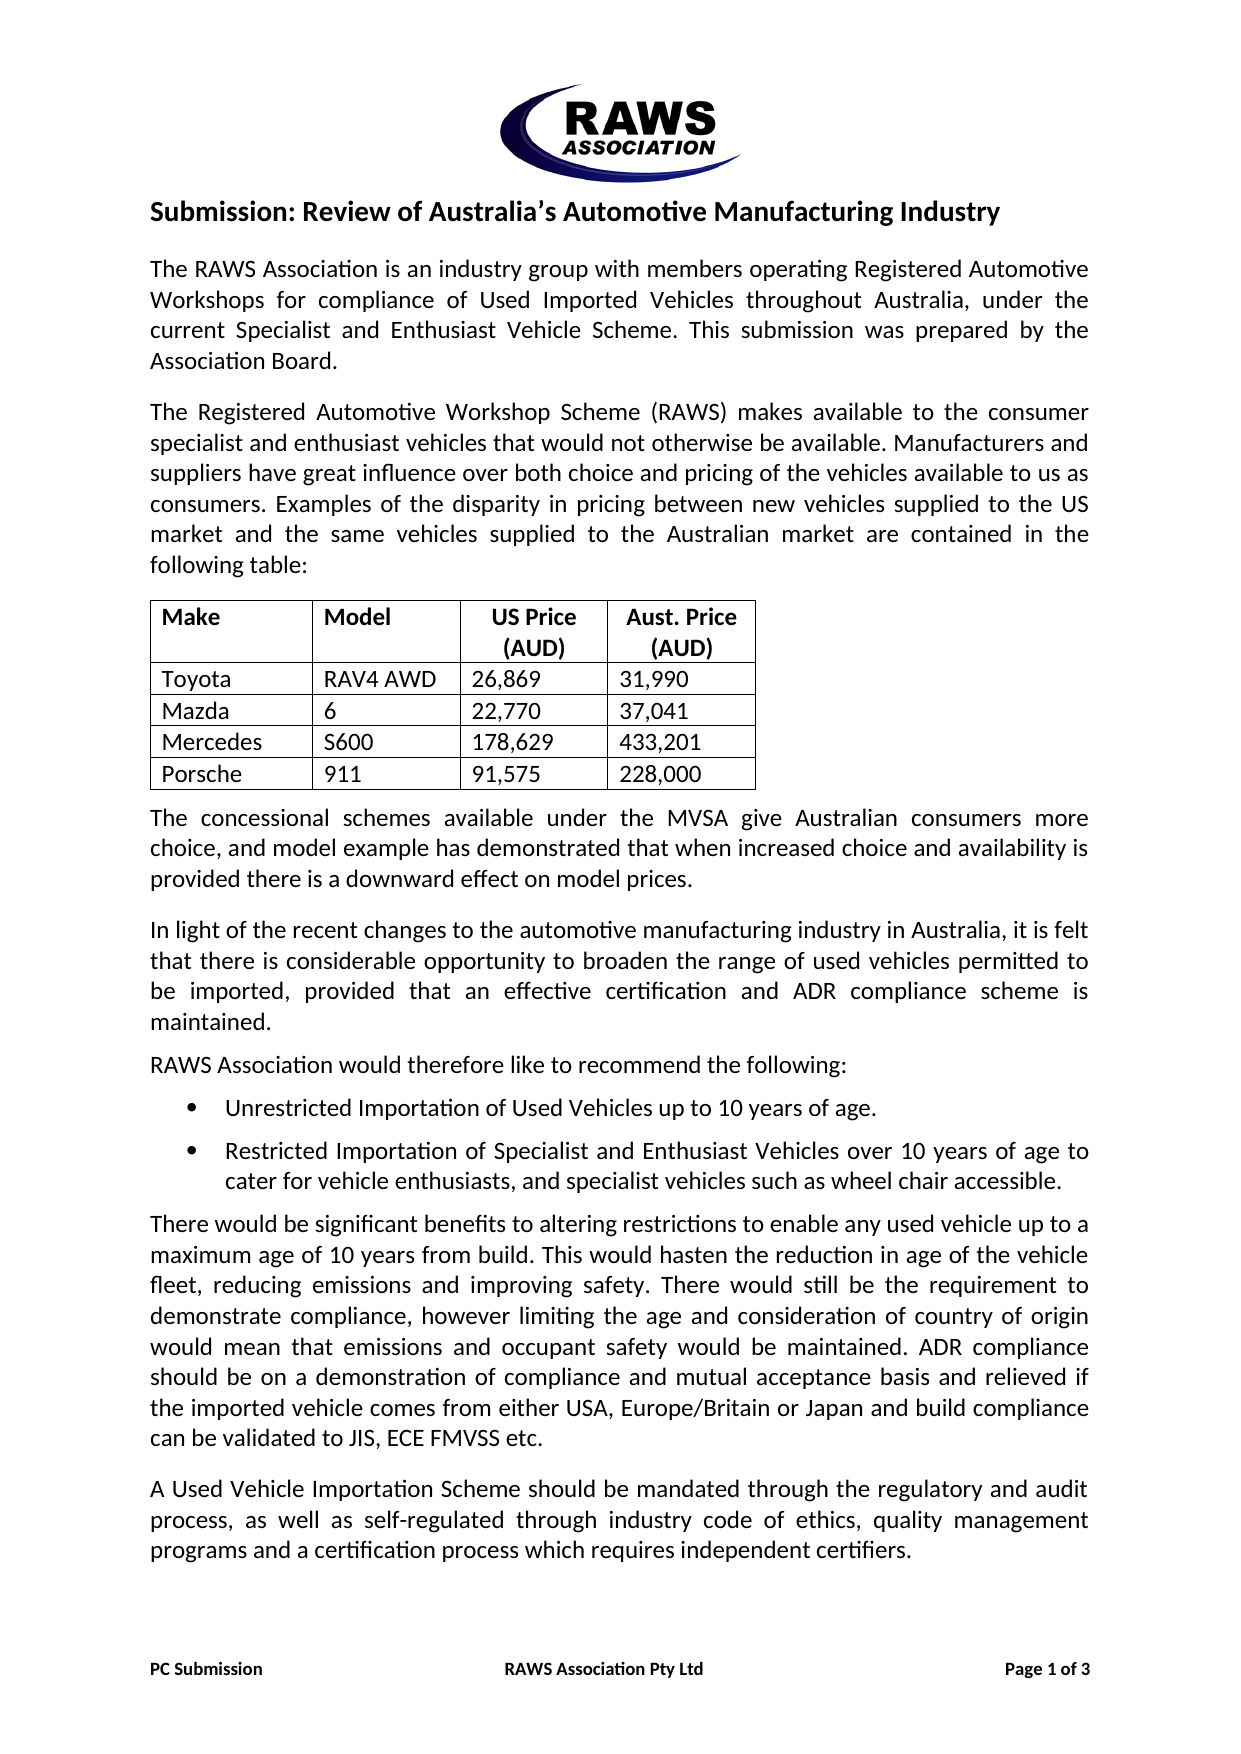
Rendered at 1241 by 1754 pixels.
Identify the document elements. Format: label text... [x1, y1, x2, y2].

table_cell 433,201 [608, 726, 755, 757]
table_cell 26,869 [461, 663, 607, 694]
table_header US Price (AUD) [461, 601, 607, 662]
table_header Make [151, 601, 312, 662]
list Restricted Importation of Specialist and Enthusiast Vehicles over 10 years of age to cater for vehicle enthusiasts, and specialist vehicles such as wheel chair accessible. [187, 1135, 1090, 1196]
text The concessional schemes available under the MVSA give Australian consumers more choice, and model example has demonstrated that when increased choice and availability is provided there is a downward effect on model prices. [150, 802, 1090, 893]
text The Registered Automotive Workshop Scheme (RAWS) makes available to the consumer specialist and enthusiast vehicles that would not otherwise be available. Manufacturers and suppliers have great influence over both choice and pricing of the vehicles available to us as consumers. Examples of the disparity in pricing between new vehicles supplied to the US market and the same vehicles supplied to the Australian market are contained in the following table: [150, 396, 1090, 579]
text RAWS Association would therefore like to recommend the following: [150, 1049, 1090, 1079]
table_header Model [313, 601, 460, 662]
table_cell Mazda [151, 695, 312, 725]
table_cell 22,770 [461, 695, 607, 725]
table_cell 911 [313, 758, 460, 788]
picture [491, 73, 749, 193]
table_cell 178,629 [461, 726, 607, 757]
text The RAWS Association is an industry group with members operating Registered Automotive Workshops for compliance of Used Imported Vehicles throughout Australia, under the current Specialist and Enthusiast Vehicle Scheme. This submission was prepared by the Association Board. [150, 253, 1090, 375]
table_cell Toyota [151, 663, 312, 694]
table_cell S600 [313, 726, 460, 757]
list Unrestricted Importation of Used Vehicles up to 10 years of age. [187, 1092, 1090, 1122]
table_cell 91,575 [461, 758, 607, 788]
table_cell 6 [313, 695, 460, 725]
table_cell RAV4 AWD [313, 663, 460, 694]
text A Used Vehicle Importation Scheme should be mandated through the regulatory and audit process, as well as self-regulated through industry code of ethics, quality management programs and a certification process which requires independent certifiers. [150, 1473, 1090, 1565]
table_cell 37,041 [608, 695, 755, 725]
table_header Aust. Price (AUD) [608, 601, 755, 662]
text In light of the recent changes to the automotive manufacturing industry in Australia, it is felt that there is considerable opportunity to broaden the range of used vehicles permitted to be imported, provided that an effective certification and ADR compliance scheme is maintained. [150, 914, 1090, 1036]
table_cell Mercedes [151, 726, 312, 757]
text There would be significant benefits to altering restrictions to enable any used vehicle up to a maximum age of 10 years from build. This would hasten the reduction in age of the vehicle fleet, reducing emissions and improving safety. There would still be the requirement to demonstrate compliance, however limiting the age and consideration of country of origin would mean that emissions and occupant safety would be maintained. ADR compliance should be on a demonstration of compliance and mutual acceptance basis and relieved if the imported vehicle comes from either USA, Europe/Britain or Japan and build compliance can be validated to JIS, ECE FMVSS etc. [150, 1208, 1090, 1453]
table_cell 228,000 [608, 758, 755, 788]
table_cell Porsche [151, 758, 312, 788]
table_cell 31,990 [608, 663, 755, 694]
